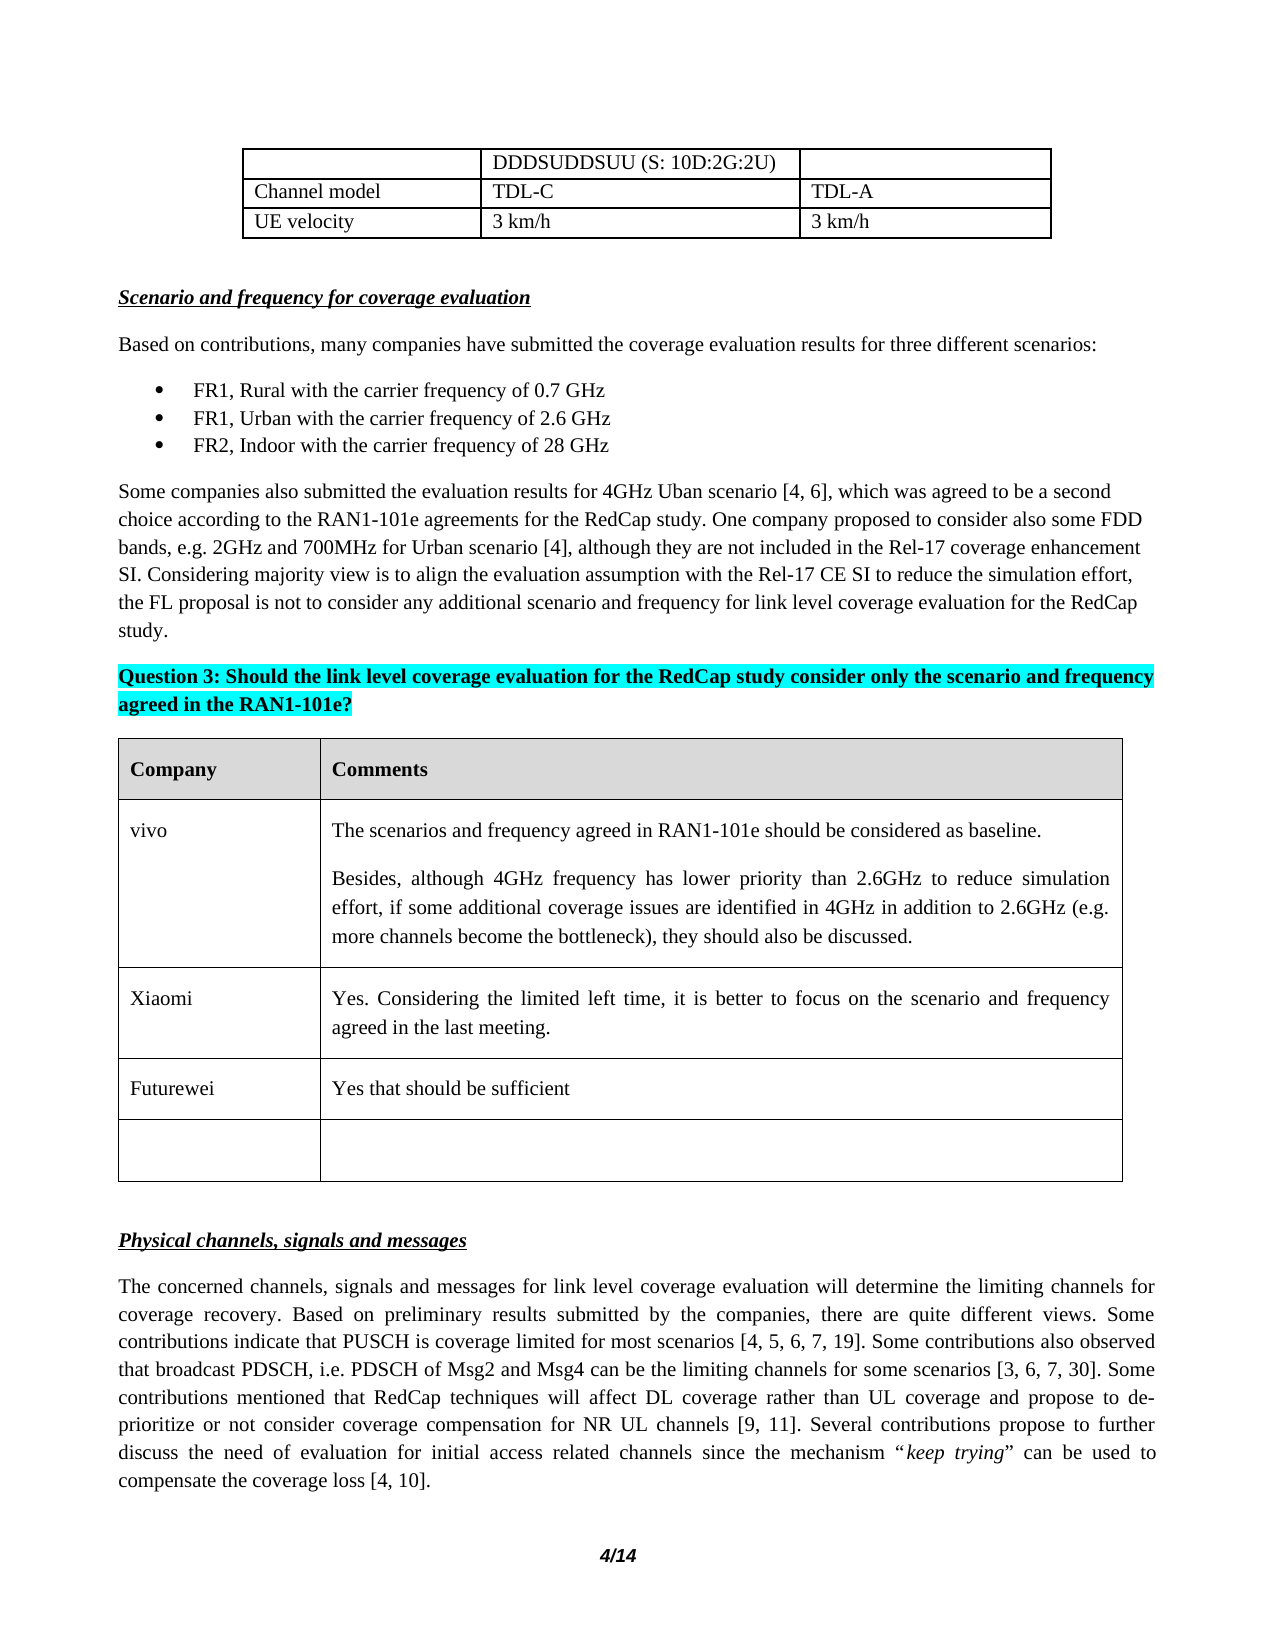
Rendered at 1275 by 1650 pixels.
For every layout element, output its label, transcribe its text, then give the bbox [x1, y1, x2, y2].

table_cell Xiaomi [119, 968, 320, 1058]
table_cell Channel model [244, 180, 480, 207]
table_cell TDL-A [801, 180, 1050, 207]
list FR1, Urban with the carrier frequency of 2.6 GHz [156, 406, 1157, 429]
table_cell UE velocity [244, 209, 480, 237]
list FR1, Rural with the carrier frequency of 0.7 GHz [156, 378, 1157, 402]
text Question 3: Should the link level coverage evaluation for the RedCap study consider only the scenario and frequency agreed in the RAN1-101e? [118, 664, 1157, 716]
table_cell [801, 150, 1050, 177]
text The concerned channels, signals and messages for link level coverage evaluation will determine the limiting channels for coverage recovery. Based on preliminary results submitted by the companies, there are quite different views. Some contributions indicate that PUSCH is coverage limited for most scenarios [4, 5, 6, 7, 19]. Some contributions also observed that broadcast PDSCH, i.e. PDSCH of Msg2 and Msg4 can be the limiting channels for some scenarios [3, 6, 7, 30]. Some contributions mentioned that RedCap techniques will affect DL coverage rather than UL coverage and propose to de-prioritize or not consider coverage compensation for NR UL channels [9, 11]. Several contributions propose to further discuss the need of evaluation for initial access related channels since the mechanism “keep trying” can be used to compensate the coverage loss [4, 10]. [118, 1274, 1157, 1492]
table_cell 3 km/h [482, 209, 799, 237]
text Scenario and frequency for coverage evaluation [118, 285, 1157, 309]
table_cell The scenarios and frequency agreed in RAN1-101e should be considered as baseline. Besides, although 4GHz frequency has lower priority than 2.6GHz to reduce simulation effort, if some additional coverage issues are identified in 4GHz in addition to 2.6GHz (e.g. more channels become the bottleneck), they should also be discussed. [321, 800, 1122, 967]
table_header Comments [321, 739, 1122, 799]
text Physical channels, signals and messages [118, 1228, 1157, 1252]
table_cell Yes that should be sufficient [321, 1059, 1122, 1119]
table_header Company [119, 739, 320, 799]
table_cell 3 km/h [801, 209, 1050, 237]
table_cell TDL-C [482, 180, 799, 207]
table_cell Yes. Considering the limited left time, it is better to focus on the scenario and frequency agreed in the last meeting. [321, 968, 1122, 1058]
table_cell [119, 1120, 320, 1181]
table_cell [244, 150, 480, 177]
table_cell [482, 150, 799, 177]
table_cell vivo [119, 800, 320, 967]
text Some companies also submitted the evaluation results for 4GHz Uban scenario [4, 6], which was agreed to be a second choice according to the RAN1-101e agreements for the RedCap study. One company proposed to consider also some FDD bands, e.g. 2GHz and 700MHz for Urban scenario [4], although they are not included in the Rel-17 coverage enhancement SI. Considering majority view is to align the evaluation assumption with the Rel-17 CE SI to reduce the simulation effort, the FL proposal is not to consider any additional scenario and frequency for link level coverage evaluation for the RedCap study. [118, 479, 1157, 642]
table_cell Futurewei [119, 1059, 320, 1119]
text Based on contributions, many companies have submitted the coverage evaluation results for three different scenarios: [118, 332, 1157, 356]
list FR2, Indoor with the carrier frequency of 28 GHz [156, 433, 1157, 457]
table_cell [321, 1120, 1122, 1181]
